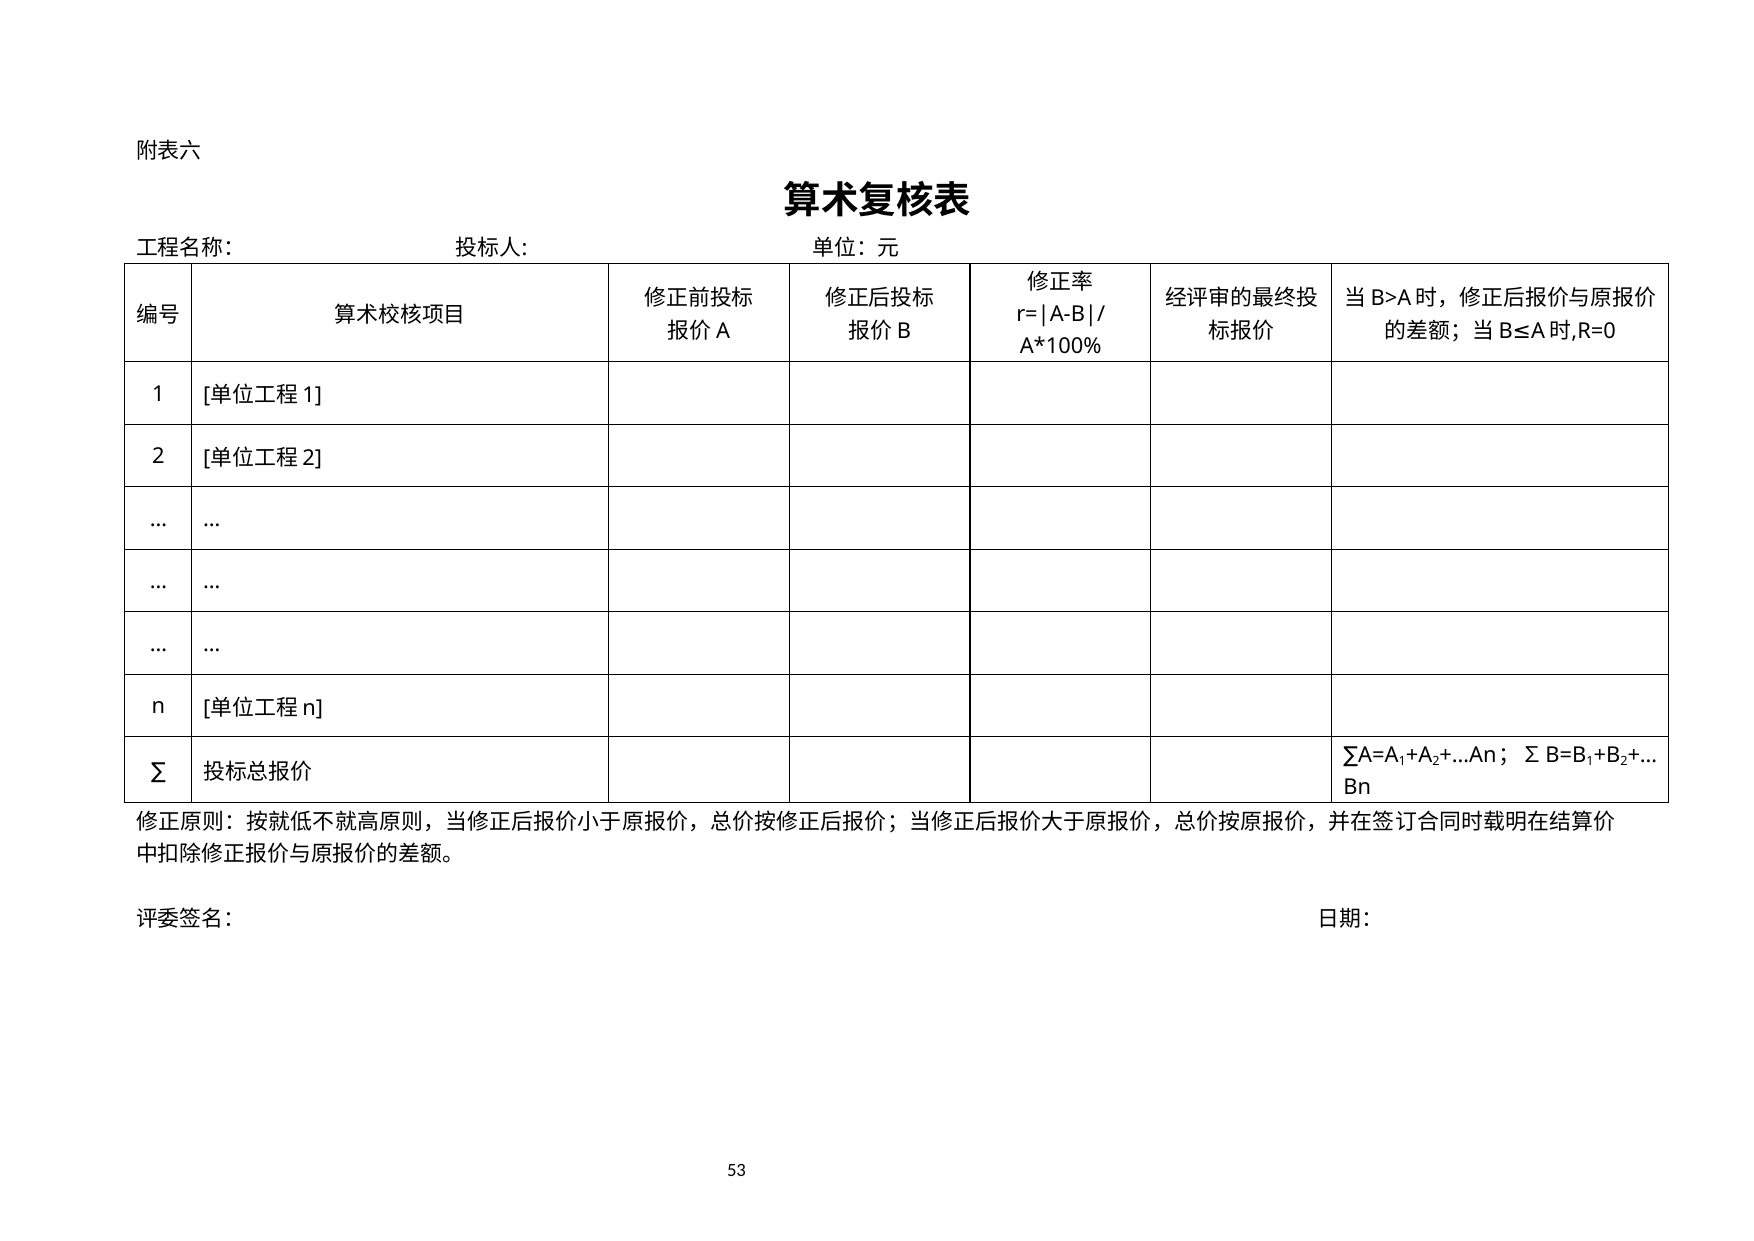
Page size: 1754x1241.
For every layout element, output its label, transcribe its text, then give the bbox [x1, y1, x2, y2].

table_cell n [125, 675, 191, 736]
table_header 编号 [125, 264, 191, 361]
table_cell … [125, 487, 191, 549]
table_cell [971, 362, 1150, 424]
table_cell [1151, 675, 1331, 736]
table_cell [单位工程n] [192, 675, 608, 736]
table_cell [1151, 737, 1331, 802]
table_cell [609, 675, 789, 736]
text 工程名称： 投标人: 单位：元 [136, 230, 1618, 263]
table_cell [609, 550, 789, 611]
table_cell [609, 362, 789, 424]
text 算术复核表 [136, 165, 1618, 230]
table_cell [1151, 487, 1331, 549]
table_cell [790, 550, 969, 611]
table_cell … [125, 550, 191, 611]
table_cell [1332, 675, 1668, 736]
table_cell [单位工程2] [192, 425, 608, 486]
table_cell [790, 362, 969, 424]
table_cell 1 [125, 362, 191, 424]
table_cell [1151, 550, 1331, 611]
table_cell ∑ [125, 737, 191, 802]
table_cell [1332, 362, 1668, 424]
table_cell [单位工程1] [192, 362, 608, 424]
table_header 算术校核项目 [192, 264, 608, 361]
table_cell ∑A=A1+A2+…An；∑B=B1+B2+…Bn [1332, 737, 1668, 802]
table_cell [971, 675, 1150, 736]
table_cell [609, 425, 789, 486]
table_cell [1151, 612, 1331, 674]
table_cell [1332, 487, 1668, 549]
table_cell … [125, 612, 191, 674]
table_cell [1151, 362, 1331, 424]
table_cell [609, 612, 789, 674]
table_cell [790, 487, 969, 549]
text 附表六 [136, 133, 1618, 165]
table_cell … [192, 487, 608, 549]
table_cell [1151, 425, 1331, 486]
table_cell [609, 487, 789, 549]
text 修正原则：按就低不就高原则，当修正后报价小于原报价，总价按修正后报价；当修正后报价大于原报价，总价按原报价，并在签订合同时载明在结算价中扣除修正报价与原报价的差额。 [136, 803, 1618, 868]
table_cell [790, 425, 969, 486]
table_header 修正率 r=|A-B|/A*100% [971, 264, 1150, 361]
table_cell [609, 737, 789, 802]
table_cell [1332, 612, 1668, 674]
table_header 经评审的最终投标报价 [1151, 264, 1331, 361]
table_cell [1332, 425, 1668, 486]
table_cell [790, 737, 969, 802]
table_cell … [192, 550, 608, 611]
table_cell [971, 487, 1150, 549]
table_header 修正前投标 报价A [609, 264, 789, 361]
table_cell [971, 425, 1150, 486]
table_cell [971, 550, 1150, 611]
table_cell [790, 675, 969, 736]
table_cell [971, 737, 1150, 802]
table_cell [790, 612, 969, 674]
table_cell [1332, 550, 1668, 611]
table_cell … [192, 612, 608, 674]
table_cell 2 [125, 425, 191, 486]
table_cell 投标总报价 [192, 737, 608, 802]
table_cell [971, 612, 1150, 674]
text 评委签名： 日期： [136, 901, 1618, 933]
table_header 修正后投标 报价B [790, 264, 969, 361]
table_header 当B>A时，修正后报价与原报价的差额；当B≤A时,R=0 [1332, 264, 1668, 361]
